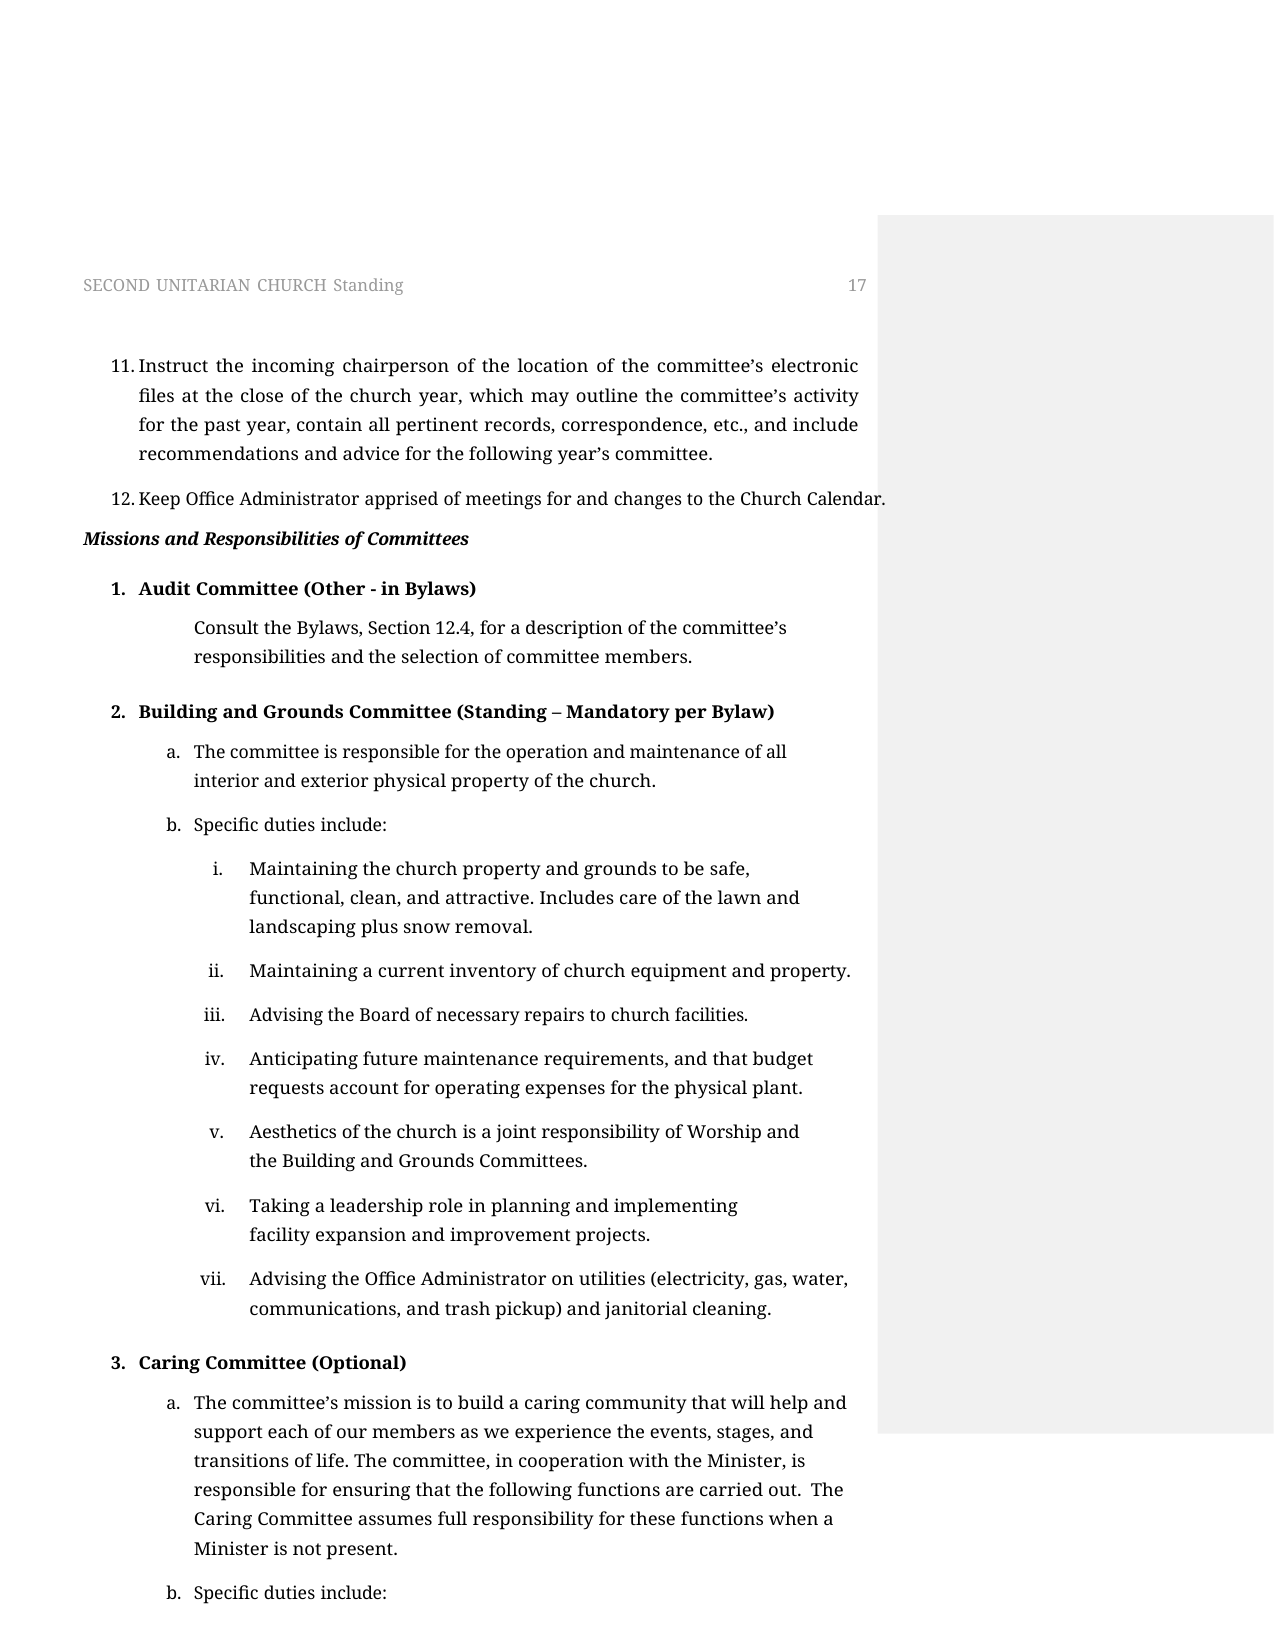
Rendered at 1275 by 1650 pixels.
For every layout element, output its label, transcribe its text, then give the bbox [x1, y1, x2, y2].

subtitle Building and Grounds Committee (Standing – Mandatory per Bylaw) [111, 700, 1275, 724]
list Advising the Board of necessary repairs to church facilities. [204, 1002, 1275, 1027]
list The committee is responsible for the operation and maintenance of all interior and exterior physical property of the church. [166, 739, 831, 793]
list Maintaining a current inventory of church equipment and property. [208, 959, 1275, 983]
list Aesthetics of the church is a joint responsibility of Worship and the Building and Grounds Committees. [209, 1119, 817, 1173]
list Specific duties include: [166, 813, 1275, 837]
list Taking a leadership role in planning and implementing facility expansion and improvement projects. [204, 1193, 792, 1246]
subtitle Audit Committee (Other - in Bylaws) [111, 576, 1275, 600]
text Consult the Bylaws, Section 12.4, for a description of the committee’s responsibilities and the selection of committee members. [194, 616, 854, 669]
list Specific duties include: [166, 1581, 1275, 1605]
list Maintaining the church property and grounds to be safe, functional, clean, and attractive. Includes care of the lawn and landscaping plus snow removal. [213, 856, 804, 939]
subtitle Missions and Responsibilities of Committees [83, 527, 1275, 551]
list Advising the Office Administrator on utilities (electricity, gas, water, communications, and trash pickup) and janitorial cleaning. [200, 1267, 858, 1320]
list Instruct the incoming chairperson of the location of the committee’s electronic files at the close of the church year, which may outline the committee’s activity for the past year, contain all pertinent records, correspondence, etc., and include recommendations and advice for the following year’s committee. [111, 354, 859, 466]
list Anticipating future maintenance requirements, and that budget requests account for operating expenses for the physical plant. [204, 1046, 846, 1099]
list Keep Office Administrator apprised of meetings for and changes to the Church Calendar. [111, 486, 1275, 510]
list The committee’s mission is to build a caring community that will help and support each of our members as we experience the events, stages, and transitions of life. The committee, in cooperation with the Minister, is responsible for ensuring that the following functions are carried out. The Caring Committee assumes full responsibility for these functions when a Minister is not present. [166, 1390, 859, 1560]
subtitle Caring Committee (Optional) [111, 1351, 1275, 1375]
